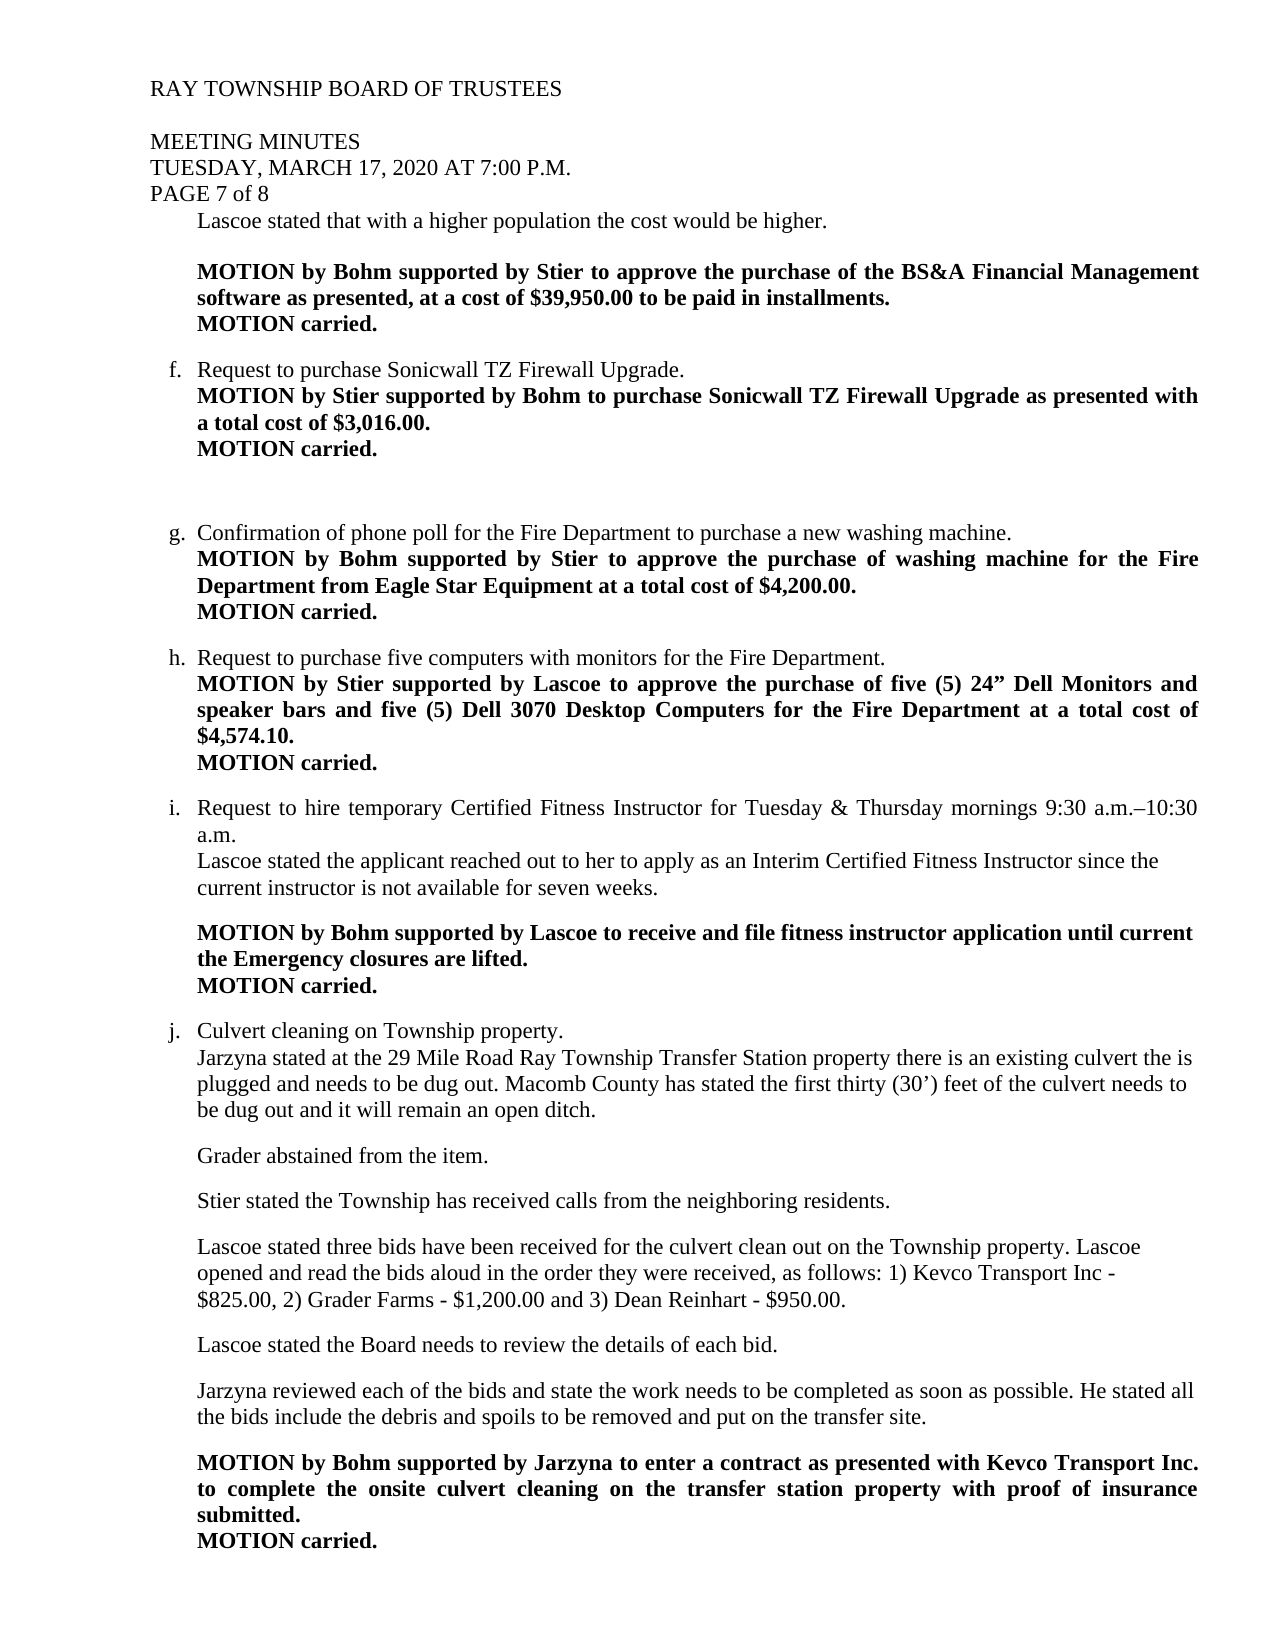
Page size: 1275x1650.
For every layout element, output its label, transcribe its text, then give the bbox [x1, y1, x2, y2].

text Stier stated the Township has received calls from the neighboring residents. [150, 1187, 1200, 1214]
text MOTION carried. [197, 972, 1200, 998]
text MOTION carried. [150, 598, 1200, 624]
text Lascoe stated three bids have been received for the culvert clean out on the Township property. Lascoe opened and read the bids aloud in the order they were received, as follows: 1) Kevco Transport Inc - $825.00, 2) Grader Farms - $1,200.00 and 3) Dean Reinhart - $950.00. [197, 1233, 1200, 1312]
text MOTION by Stier supported by Lascoe to approve the purchase of five (5) 24” Dell Monitors and speaker bars and five (5) Dell 3070 Desktop Computers for the Fire Department at a total cost of $4,574.10. [197, 670, 1200, 749]
text Lascoe stated the Board needs to review the details of each bid. [150, 1331, 1200, 1357]
text Grader abstained from the item. [150, 1142, 1200, 1168]
text MOTION carried. [150, 749, 1200, 775]
text MOTION by Bohm supported by Stier to approve the purchase of washing machine for the Fire Department from Eagle Star Equipment at a total cost of $4,200.00. [197, 545, 1200, 598]
list Request to purchase five computers with monitors for the Fire Department. [169, 643, 1200, 670]
text MOTION carried. [150, 311, 1200, 337]
text MOTION by Bohm supported by Jarzyna to enter a contract as presented with Kevco Transport Inc. to complete the onsite culvert cleaning on the transfer station property with proof of insurance submitted. [197, 1448, 1200, 1528]
text MOTION carried. [150, 435, 1200, 461]
text Jarzyna reviewed each of the bids and state the work needs to be completed as soon as possible. He stated all the bids include the debris and spoils to be removed and put on the transfer site. [197, 1377, 1200, 1429]
text Lascoe stated the applicant reached out to her to apply as an Interim Certified Fitness Instructor since the current instructor is not available for seven weeks. [197, 847, 1200, 900]
list Culvert cleaning on Township property. [169, 1017, 1200, 1044]
text Jarzyna stated at the 29 Mile Road Ray Township Transfer Station property there is an existing culvert the is plugged and needs to be dug out. Macomb County has stated the first thirty (30’) feet of the culvert needs to be dug out and it will remain an open ditch. [197, 1044, 1200, 1123]
list Request to hire temporary Certified Fitness Instructor for Tuesday & Thursday mornings 9:30 a.m.–10:30 a.m. [169, 794, 1200, 847]
text MOTION by Bohm supported by Lascoe to receive and file fitness instructor application until current the Emergency closures are lifted. [197, 919, 1200, 972]
text MOTION carried. [150, 1528, 1200, 1554]
text MOTION by Stier supported by Bohm to purchase Sonicwall TZ Firewall Upgrade as presented with a total cost of $3,016.00. [197, 382, 1200, 435]
list Request to purchase Sonicwall TZ Firewall Upgrade. [169, 356, 1200, 382]
list Confirmation of phone poll for the Fire Department to purchase a new washing machine. [169, 519, 1200, 545]
text Lascoe stated that with a higher population the cost would be higher. [150, 207, 1200, 233]
text MOTION by Bohm supported by Stier to approve the purchase of the BS&A Financial Management software as presented, at a cost of $39,950.00 to be paid in installments. [197, 258, 1200, 311]
